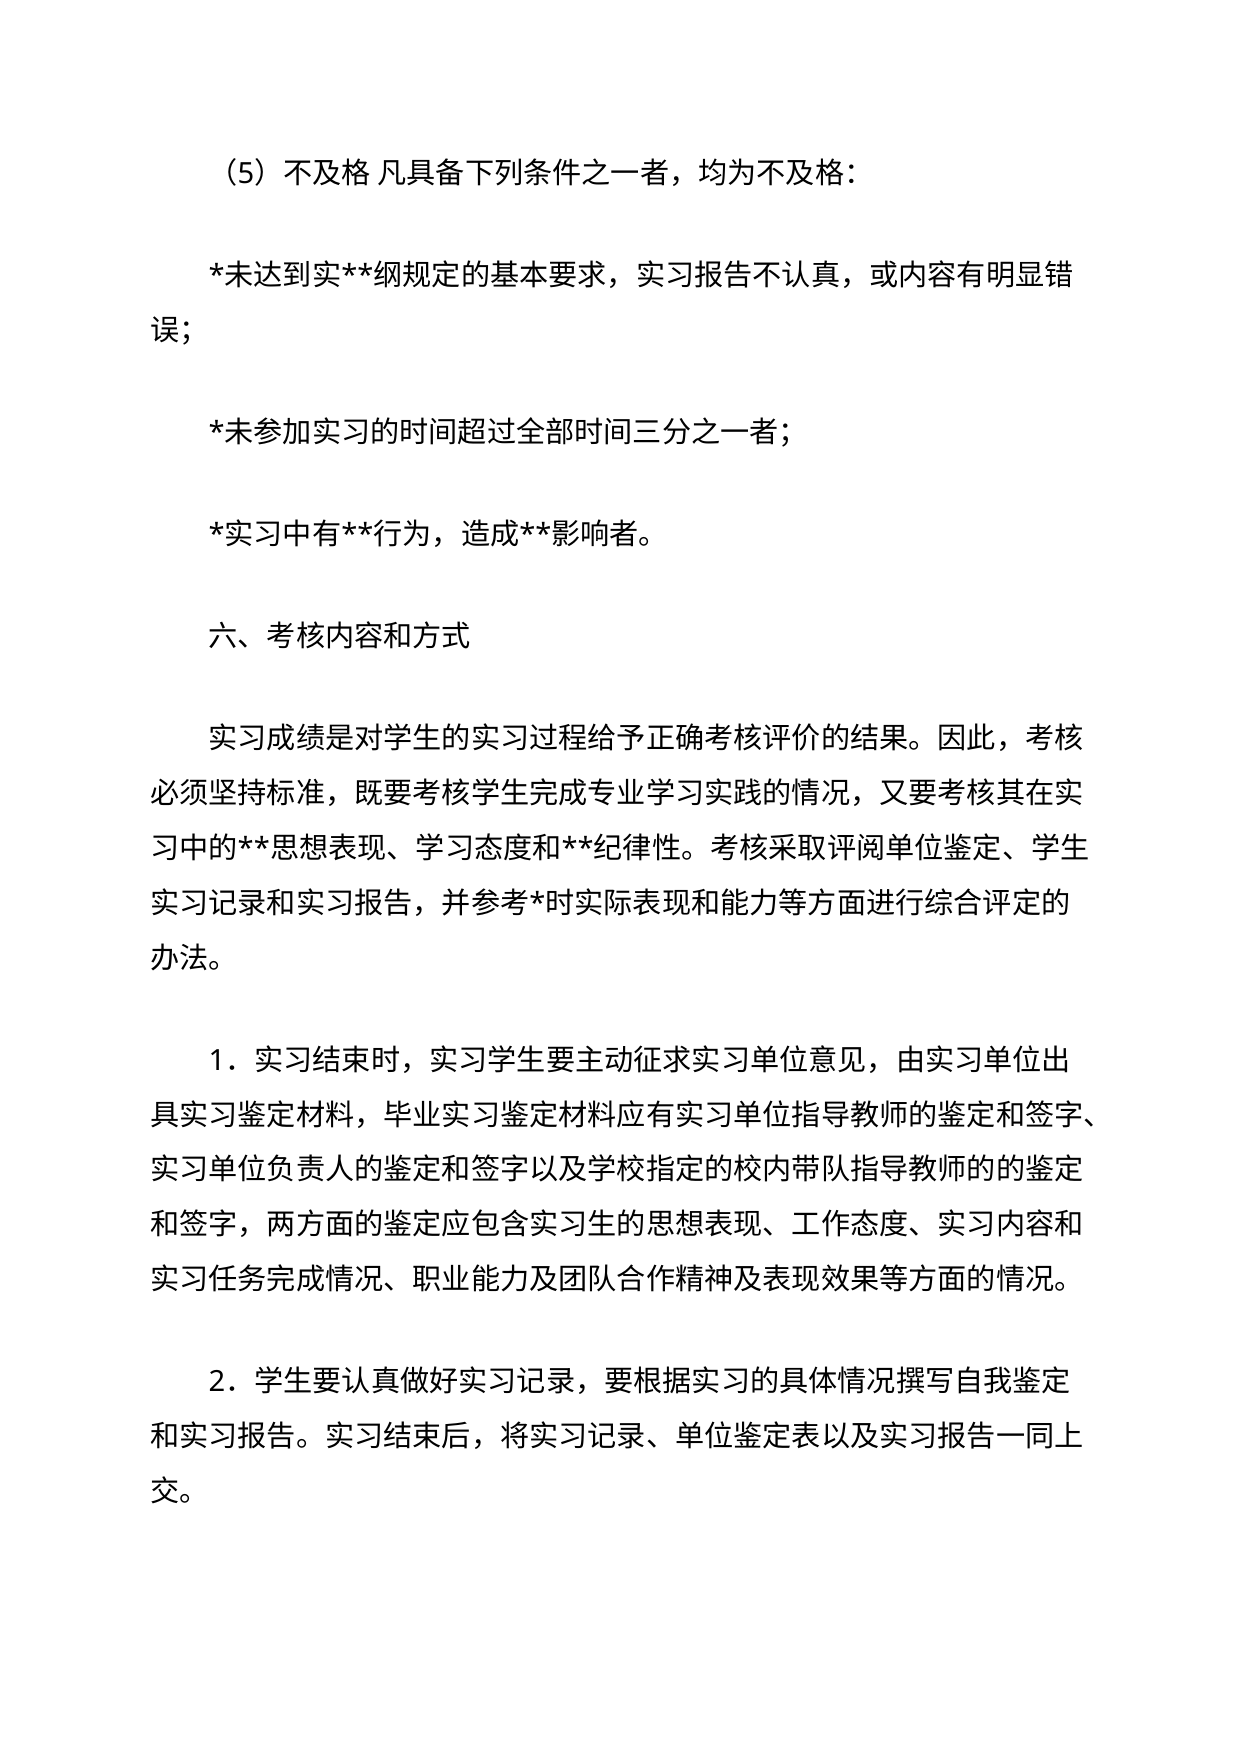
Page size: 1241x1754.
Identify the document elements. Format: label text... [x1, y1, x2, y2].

text 六、考核内容和方式 [150, 613, 1090, 655]
text *未参加实习的时间超过全部时间三分之一者； [150, 409, 1090, 451]
text 1．实习结束时，实习学生要主动征求实习单位意见，由实习单位出具实习鉴定材料，毕业实习鉴定材料应有实习单位指导教师的鉴定和签字、实习单位负责人的鉴定和签字以及学校指定的校内带队指导教师的的鉴定和签字，两方面的鉴定应包含实习生的思想表现、工作态度、实习内容和实习任务完成情况、职业能力及团队合作精神及表现效果等方面的情况。 [150, 1036, 1090, 1298]
text *实习中有**行为，造成**影响者。 [150, 511, 1090, 553]
text 2．学生要认真做好实习记录，要根据实习的具体情况撰写自我鉴定和实习报告。实习结束后，将实习记录、单位鉴定表以及实习报告一同上交。 [150, 1357, 1090, 1510]
text 实习成绩是对学生的实习过程给予正确考核评价的结果。因此，考核必须坚持标准，既要考核学生完成专业学习实践的情况，又要考核其在实习中的**思想表现、学习态度和**纪律性。考核采取评阅单位鉴定、学生实习记录和实习报告，并参考*时实际表现和能力等方面进行综合评定的办法。 [150, 714, 1090, 977]
text （5）不及格 凡具备下列条件之一者，均为不及格： [150, 150, 1090, 192]
text *未达到实**纲规定的基本要求，实习报告不认真，或内容有明显错误； [150, 252, 1090, 349]
